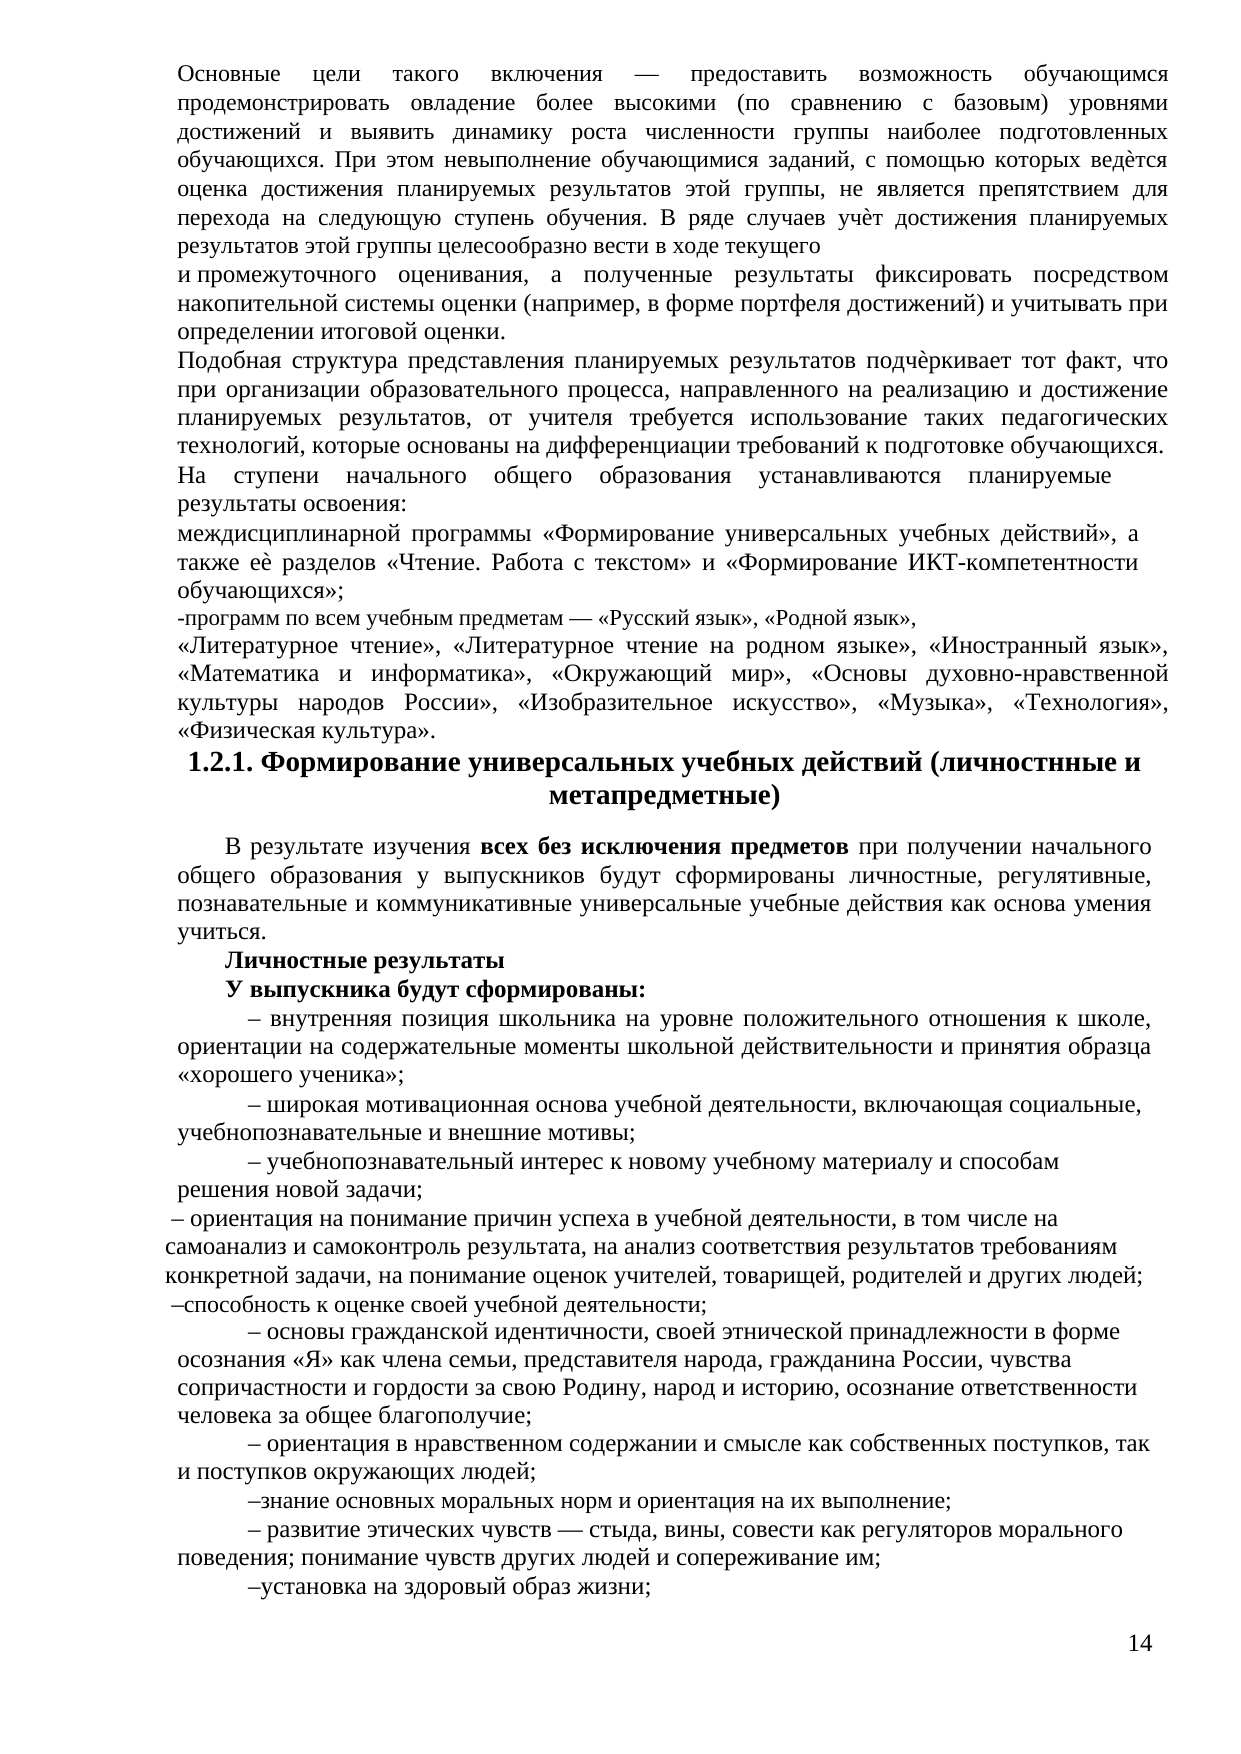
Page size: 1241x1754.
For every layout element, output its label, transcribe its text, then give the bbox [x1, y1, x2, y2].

text -программ по всем учебным предметам — «Русский язык», «Родной язык», [177, 604, 1139, 631]
text –установка на здоровый образ жизни; [248, 1571, 1152, 1599]
text междисциплинарной программы «Формирование универсальных учебных действий», а также еѐ разделов «Чтение. Работа с текстом» и «Формирование ИКТ-компетентности обучающихся»; [177, 518, 1139, 604]
text «Литературное чтение», «Литературное чтение на родном языке», «Иностранный язык», «Математика и информатика», «Окружающий мир», «Основы духовно-нравственной культуры народов России», «Изобразительное искусство», «Музыка», «Технология», «Физическая культура». [177, 631, 1169, 744]
list результате изучения всех без исключения предметов при получении начального общего образования у выпускников будут сформированы личностные, регулятивные, познавательные и коммуникативные универсальные учебные действия как основа умения учиться. [177, 832, 1152, 945]
text –способность к оценке своей учебной деятельности; [165, 1289, 1152, 1318]
text –знание основных моральных норм и ориентация на их выполнение; [248, 1485, 1152, 1514]
text – ориентация на понимание причин успеха в учебной деятельности, в том числе на самоанализ и самоконтроль результата, на анализ соответствия результатов требованиям конкретной задачи, на понимание оценок учителей, товарищей, родителей и других людей; [165, 1203, 1152, 1289]
text – учебно­познавательный интерес к новому учебному материалу и способам решения новой задачи; [177, 1147, 1152, 1203]
text – развитие этических чувств — стыда, вины, совести как регуляторов морального поведения; понимание чувств других людей и сопереживание им; [177, 1515, 1152, 1571]
text 14 [248, 1628, 1152, 1657]
text Личностные результаты [225, 946, 1152, 974]
text На ступени начального общего образования устанавливаются планируемые результаты освоения: [177, 461, 1112, 517]
text – широкая мотивационная основа учебной деятельности, включающая социальные, учебно­познавательные и внешние мотивы; [177, 1090, 1152, 1146]
text Подобная структура представления планируемых результатов подчѐркивает тот факт, что при организации образовательного процесса, направленного на реализацию и достижение планируемых результатов, от учителя требуется использование таких педагогических технологий, которые основаны на дифференциации требований к подготовке обучающихся. [177, 346, 1169, 459]
text – ориентация в нравственном содержании и смысле как собственных поступков, так и поступков окружающих людей; [177, 1429, 1152, 1485]
list промежуточного оценивания, а полученные результаты фиксировать посредством накопительной системы оценки (например, в форме портфеля достижений) и учитывать при определении итоговой оценки. [177, 260, 1169, 345]
text – внутренняя позиция школьника на уровне положительного отношения к школе, ориентации на содержательные моменты школьной действительности и принятия образца «хорошего ученика»; [177, 1004, 1152, 1088]
text – основы гражданской идентичности, своей этнической принадлежности в форме осознания «Я» как члена семьи, представителя народа, гражданина России, чувства сопричастности и гордости за свою Родину, народ и историю, осознание ответственности человека за общее благополучие; [177, 1318, 1152, 1429]
text У выпускника будут сформированы: [225, 974, 1152, 1003]
text 1.2.1. Формирование универсальных учебных действий (личностнные и метапредметные) [150, 744, 1179, 811]
text Основные цели такого включения — предоставить возможность обучающимся продемонстрировать овладение более высокими (по сравнению с базовым) уровнями достижений и выявить динамику роста численности группы наиболее подготовленных обучающихся. При этом невыполнение обучающимися заданий, с помощью которых ведѐтся оценка достижения планируемых результатов этой группы, не является препятствием для перехода на следующую ступень обучения. В ряде случаев учѐт достижения планируемых результатов этой группы целесообразно вести в ходе текущего [177, 59, 1169, 259]
